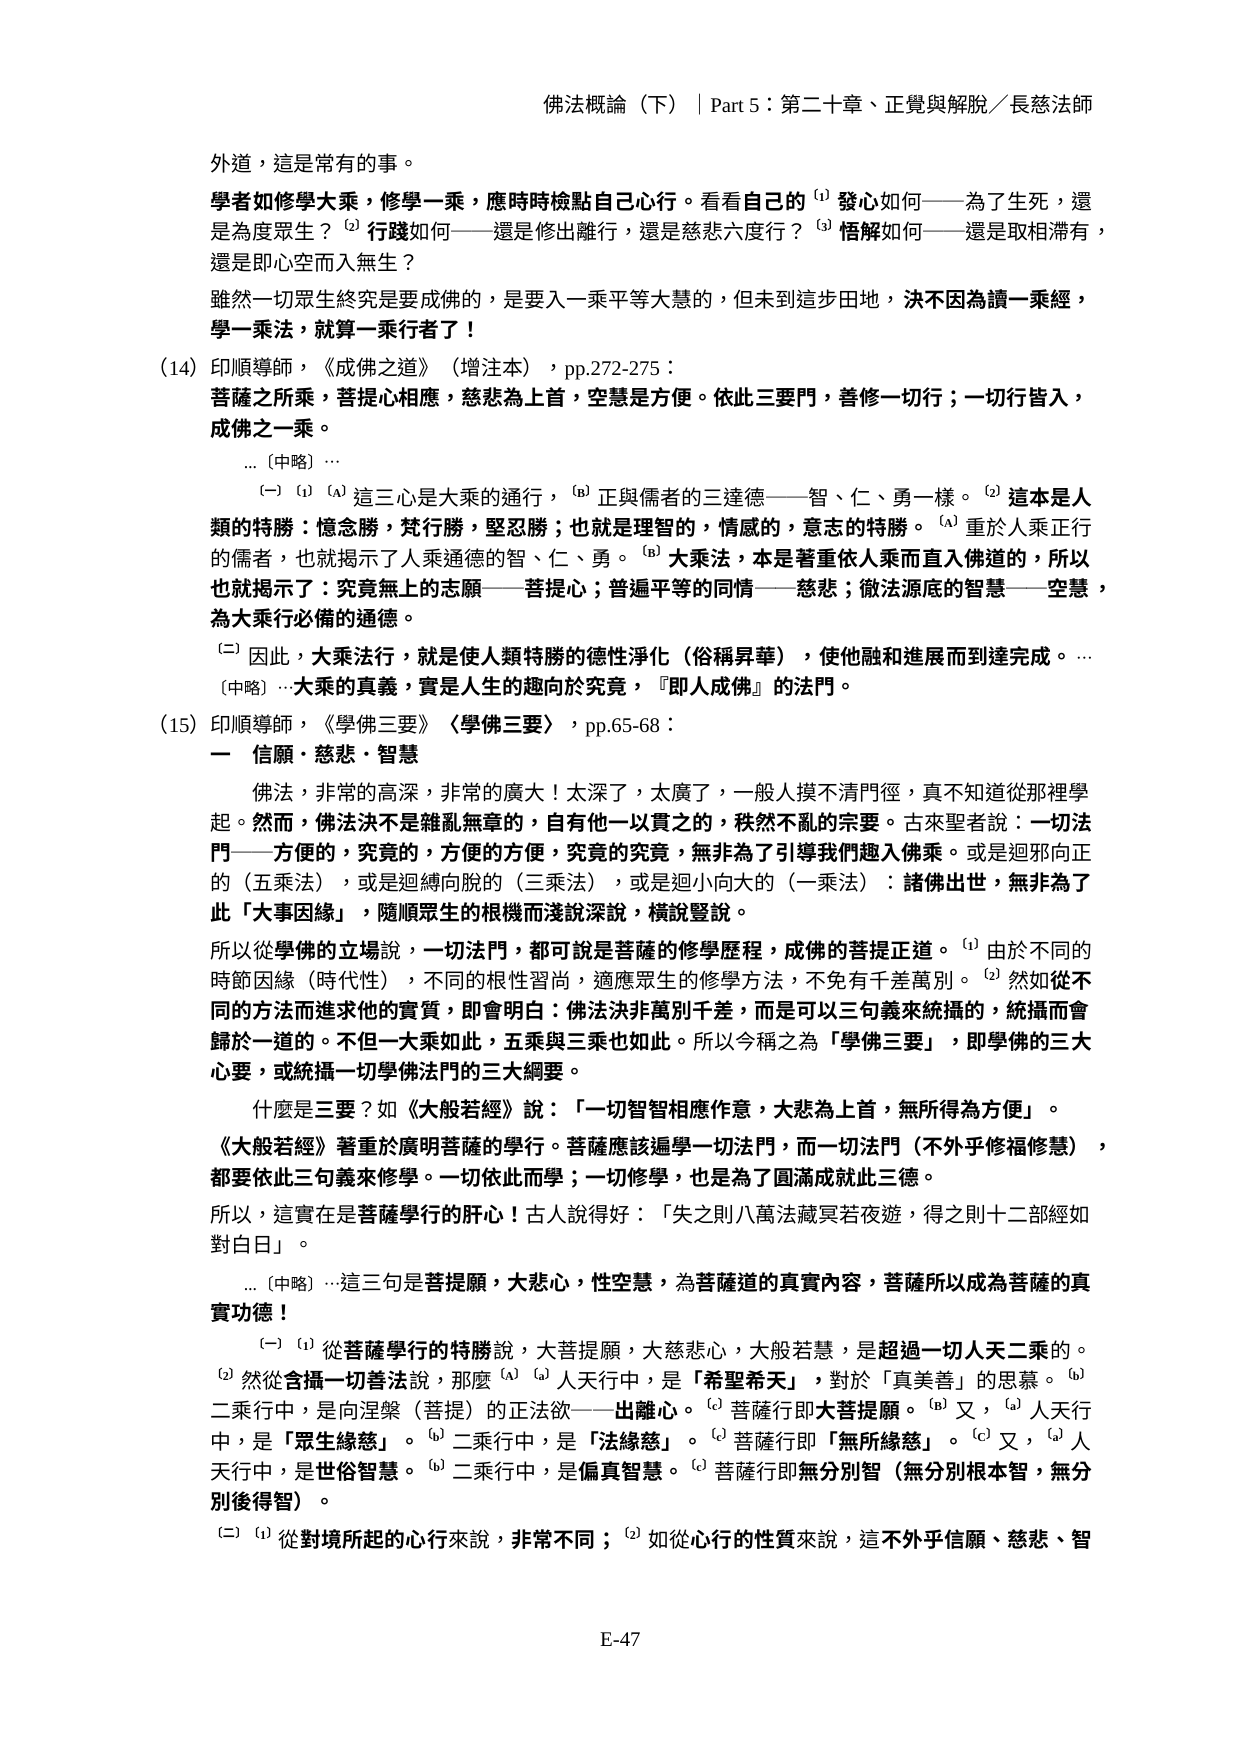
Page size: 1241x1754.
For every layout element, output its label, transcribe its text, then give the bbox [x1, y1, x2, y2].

text 什麼是三要？如《大般若經》說：「一切智智相應作意，大悲為上首，無所得為方便」。 [210, 1093, 1092, 1123]
text 學者如修學大乘，修學一乘，應時時檢點自己心行。看看自己的〔1〕發心如何──為了生死，還是為度眾生？〔2〕行踐如何──還是修出離行，還是慈悲六度行？〔3〕悟解如何──還是取相滯有，還是即心空而入無生？ [210, 185, 1092, 276]
text 一 信願．慈悲．智慧 [210, 738, 1092, 768]
text 菩薩之所乘，菩提心相應，慈悲為上首，空慧是方便。依此三要門，善修一切行；一切行皆入，成佛之一乘。 [210, 382, 1092, 442]
text 〔一〕〔1〕從菩薩學行的特勝說，大菩提願，大慈悲心，大般若慧，是超過一切人天二乘的。〔2〕然從含攝一切善法說，那麼〔A〕〔a〕人天行中，是「希聖希天」，對於「真美善」的思慕。〔b〕二乘行中，是向涅槃（菩提）的正法欲──出離心。〔c〕菩薩行即大菩提願。〔B〕又，〔a〕人天行中，是「眾生緣慈」。〔b〕二乘行中，是「法緣慈」。〔c〕菩薩行即「無所緣慈」。〔C〕又，〔a〕人天行中，是世俗智慧。〔b〕二乘行中，是偏真智慧。〔c〕菩薩行即無分別智（無分別根本智，無分別後得智）。 [210, 1334, 1092, 1516]
text …〔中略〕… [210, 449, 1092, 474]
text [210, 148, 1092, 178]
text …〔中略〕…這三句是菩提願，大悲心，性空慧，為菩薩道的真實內容，菩薩所以成為菩薩的真實功德！ [210, 1266, 1092, 1327]
text （15）印順導師，《學佛三要》〈學佛三要〉，pp.65-68： [148, 708, 1092, 738]
text 所以從學佛的立場說，一切法門，都可說是菩薩的修學歷程，成佛的菩提正道。〔1〕由於不同的時節因緣（時代性），不同的根性習尚，適應眾生的修學方法，不免有千差萬別。〔2〕然如從不同的方法而進求他的實質，即會明白：佛法決非萬別千差，而是可以三句義來統攝的，統攝而會歸於一道的。不但一大乘如此，五乘與三乘也如此。所以今稱之為「學佛三要」，即學佛的三大心要，或統攝一切學佛法門的三大綱要。 [210, 934, 1092, 1085]
text 雖然一切眾生終究是要成佛的，是要入一乘平等大慧的，但未到這步田地，決不因為讀一乘經，學一乘法，就算一乘行者了！ [210, 283, 1092, 344]
text 《大般若經》著重於廣明菩薩的學行。菩薩應該遍學一切法門，而一切法門（不外乎修福修慧），都要依此三句義來修學。一切依此而學；一切修學，也是為了圓滿成就此三德。 [210, 1131, 1092, 1191]
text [210, 1523, 1092, 1553]
text 〔二〕因此，大乘法行，就是使人類特勝的德性淨化（俗稱昇華），使他融和進展而到達完成。…〔中略〕…大乘的真義，實是人生的趣向於究竟，『即人成佛』的法門。 [210, 640, 1092, 700]
text （14）印順導師，《成佛之道》（增注本），pp.272-275： [148, 351, 1092, 382]
text 〔一〕〔1〕〔A〕這三心是大乘的通行，〔B〕正與儒者的三達德──智、仁、勇一樣。〔2〕這本是人類的特勝：憶念勝，梵行勝，堅忍勝；也就是理智的，情感的，意志的特勝。〔A〕重於人乘正行的儒者，也就揭示了人乘通德的智、仁、勇。〔B〕大乘法，本是著重依人乘而直入佛道的，所以也就揭示了：究竟無上的志願──菩提心；普遍平等的同情──慈悲；徹法源底的智慧──空慧，為大乘行必備的通德。 [210, 481, 1092, 632]
text 所以，這實在是菩薩學行的肝心！古人說得好：「失之則八萬法藏冥若夜遊，得之則十二部經如對白日」。 [210, 1198, 1092, 1259]
text 佛法，非常的高深，非常的廣大！太深了，太廣了，一般人摸不清門徑，真不知道從那裡學起。然而，佛法決不是雜亂無章的，自有他一以貫之的，秩然不亂的宗要。古來聖者說：一切法門──方便的，究竟的，方便的方便，究竟的究竟，無非為了引導我們趣入佛乘。或是迴邪向正的（五乘法），或是迴縛向脫的（三乘法），或是迴小向大的（一乘法）：諸佛出世，無非為了此「大事因緣」，隨順眾生的根機而淺說深說，橫說豎說。 [210, 776, 1092, 927]
